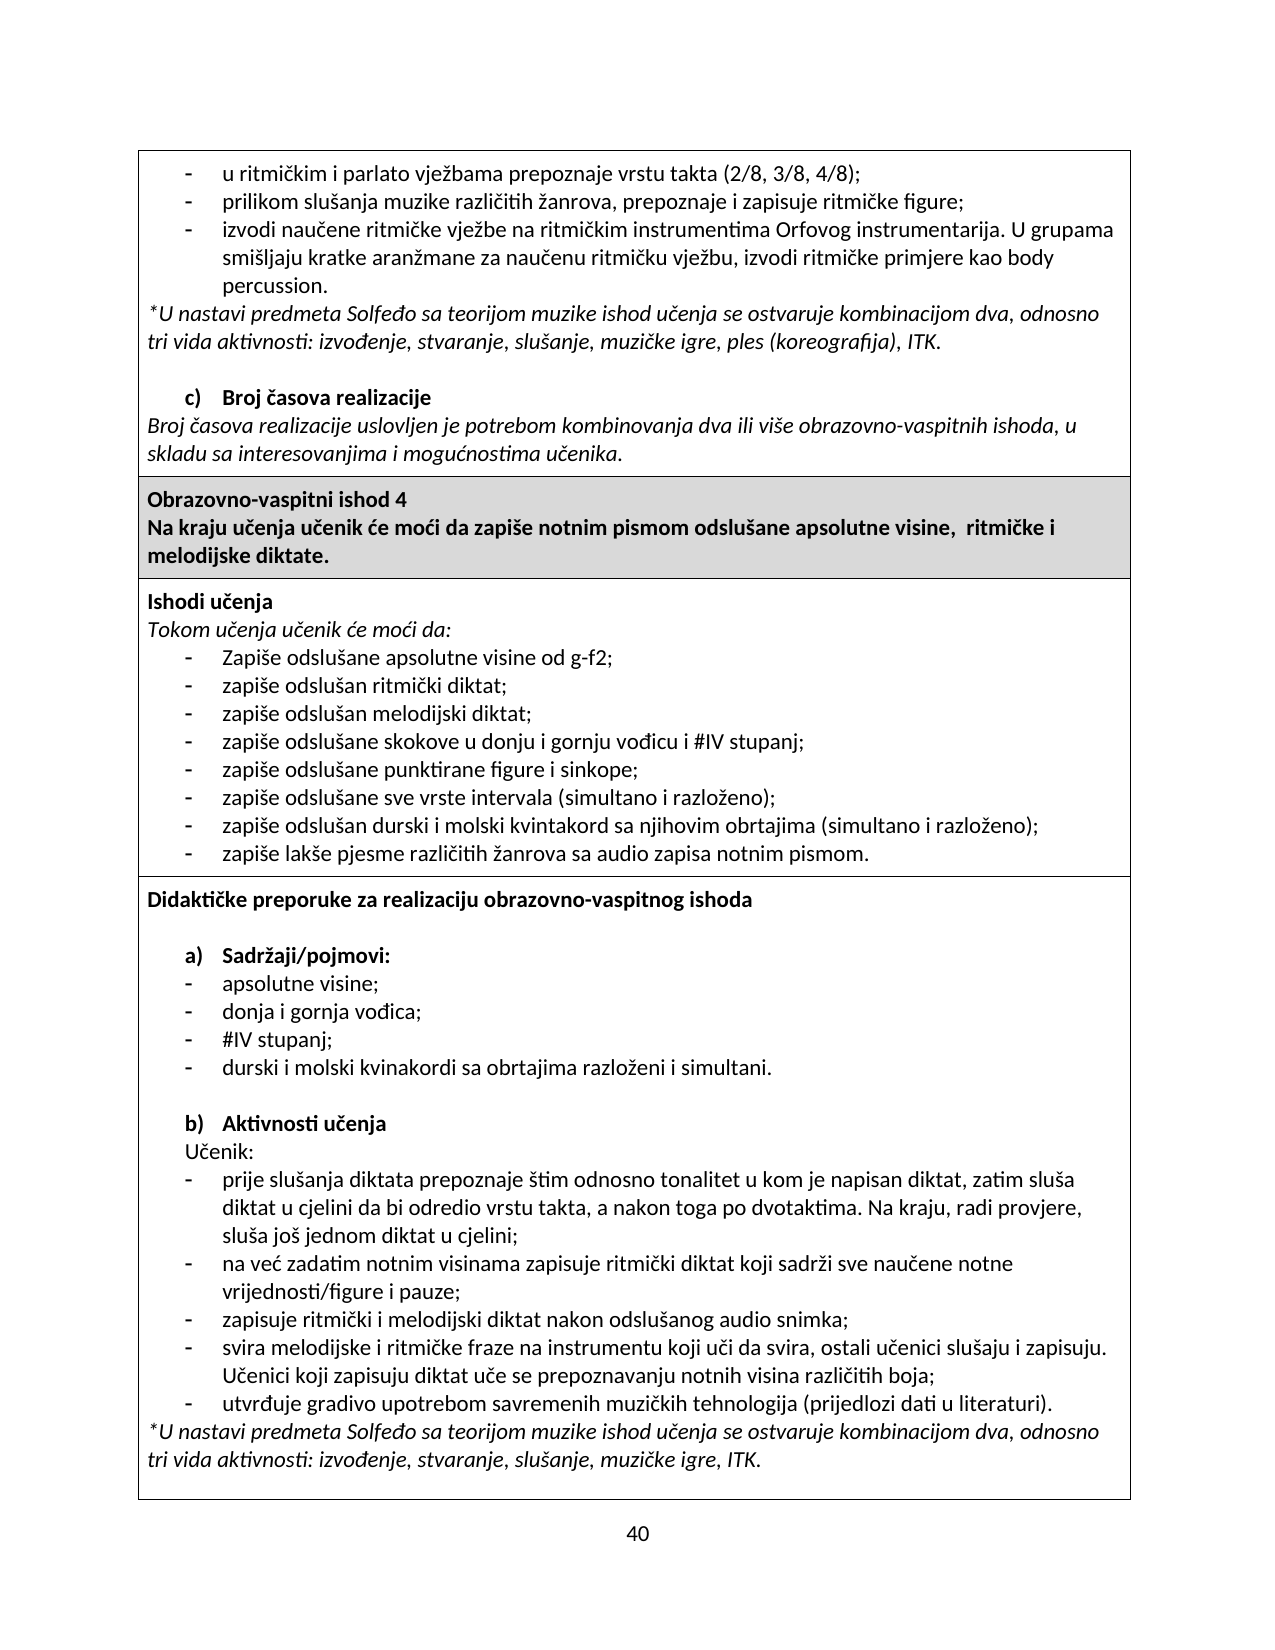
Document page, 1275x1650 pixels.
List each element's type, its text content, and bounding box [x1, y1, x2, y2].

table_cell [139, 961, 1130, 1499]
table_cell Ishodi učenja Tokom učenja učenik će moći da: Zapiše odslušane apsolutne visine od g-f2; zapiše odslušan ritmički diktat; zapiše odslušan melodijski diktat; zapiše odslušane skokove u donju i gornju vođicu i #IV stupanj; zapiše odslušane punktirane figure i sinkope; zapiše odslušane sve vrste intervala (simultano i razloženo); zapiše odslušan durski i molski kvintakord sa njihovim obrtajima (simultano i razloženo); zapiše lakše pjesme različitih žanrova sa audio zapisa notnim pismom. [139, 663, 1130, 960]
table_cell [139, 151, 1130, 560]
table_cell Obrazovno-vaspitni ishod 4 Na kraju učenja učenik će moći da zapiše notnim pismom odslušane apsolutne visine, ritmičke i melodijske diktate. [139, 561, 1130, 662]
